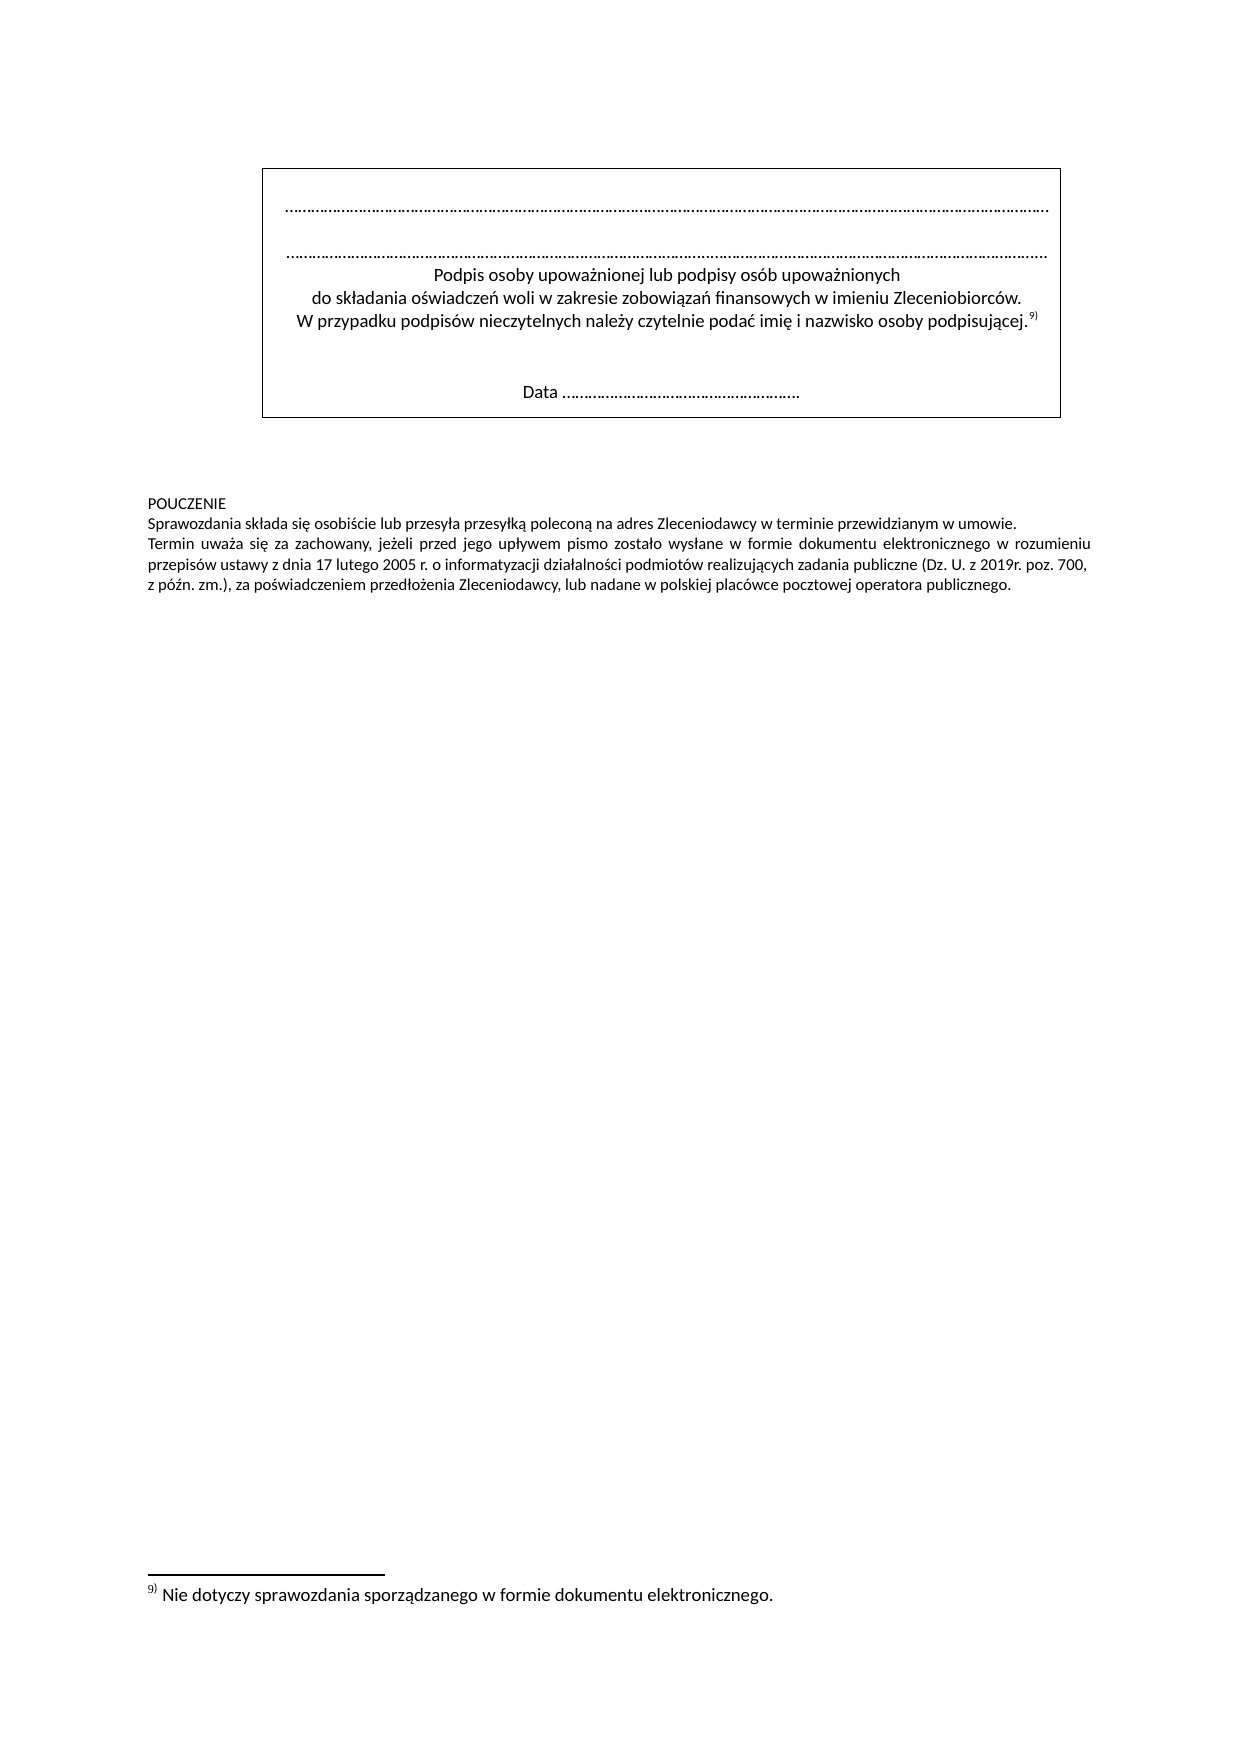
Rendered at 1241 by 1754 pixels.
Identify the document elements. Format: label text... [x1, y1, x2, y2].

text POUCZENIE [148, 493, 1093, 513]
table_header …………………………………………………………………………………………………………………………………………………………… ……………………………………………………………………………………..…………………………………………………………………... Podpis osoby upoważnionej lub podpisy osób upoważnionych do składania oświadczeń woli w zakresie zobowiązań finansowych w imieniu Zleceniobiorców. W przypadku podpisów nieczytelnych należy czytelnie podać imię i nazwisko osoby podpisującej.) Data ………………………………………………. [263, 169, 1060, 417]
text Sprawozdania składa się osobiście lub przesyła przesyłką poleconą na adres Zleceniodawcy w terminie przewidzianym w umowie. [148, 513, 1093, 534]
text Termin uważa się za zachowany, jeżeli przed jego upływem pismo zostało wysłane w formie dokumentu elektronicznego w rozumieniu przepisów ustawy z dnia 17 lutego 2005 r. o informatyzacji działalności podmiotów realizujących zadania publiczne (Dz. U. z 2019r. poz. 700, z późn. zm.), za poświadczeniem przedłożenia Zleceniodawcy, lub nadane w polskiej placówce pocztowej operatora publicznego. [148, 534, 1093, 594]
